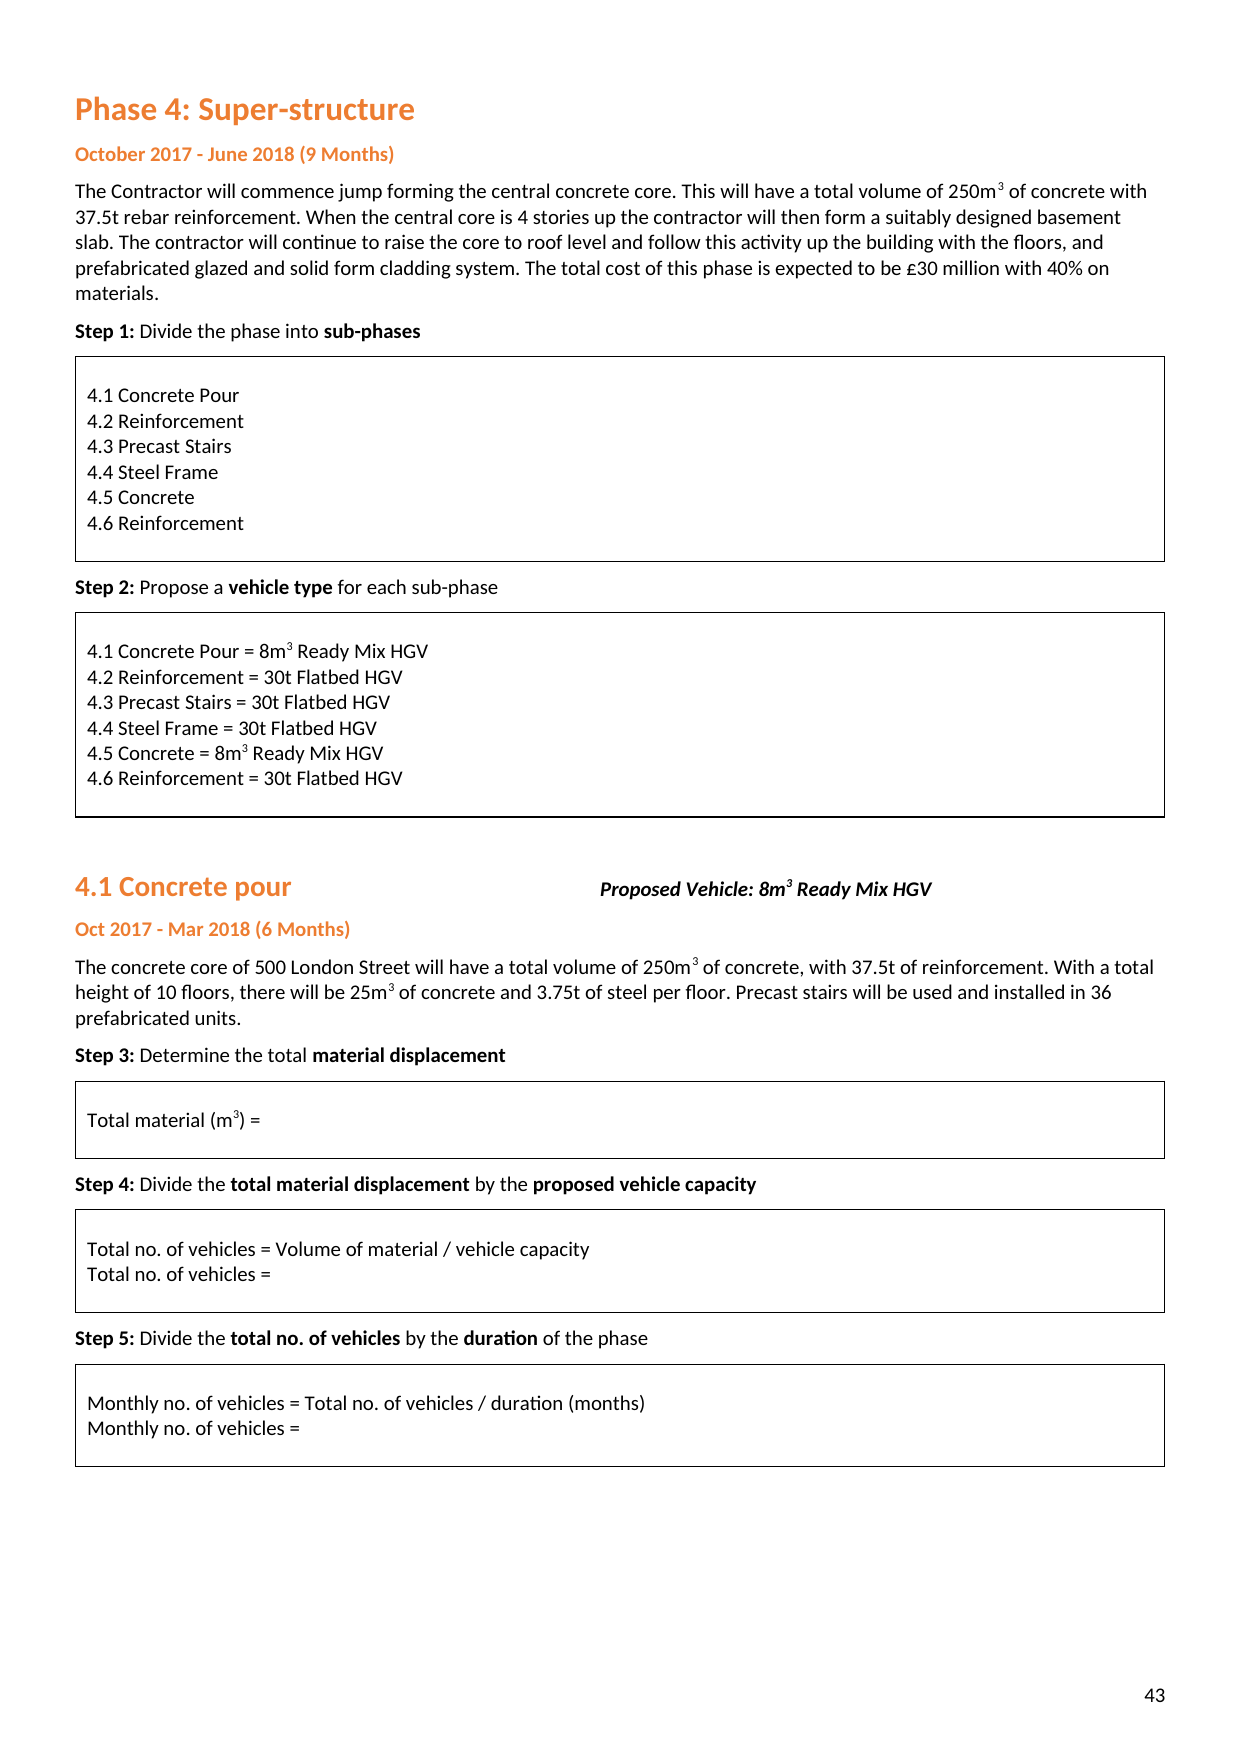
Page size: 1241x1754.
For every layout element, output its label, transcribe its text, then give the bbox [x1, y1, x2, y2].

text Step 2: Propose a vehicle type for each sub-phase [75, 574, 1165, 599]
text Step 5: Divide the total no. of vehicles by the duration of the phase [75, 1326, 1165, 1351]
table_header 4.1 Concrete Pour 4.2 Reinforcement 4.3 Precast Stairs 4.4 Steel Frame 4.5 Concrete 4.6 Reinforcement [76, 357, 1164, 561]
text Oct 2017 - Mar 2018 (6 Months) [75, 916, 1165, 941]
text Step 1: Divide the phase into sub-phases [75, 318, 1165, 344]
text October 2017 - June 2018 (9 Months) [75, 141, 1165, 166]
text Phase 4: Super-structure [75, 87, 1165, 128]
table_header Total no. of vehicles = Volume of material / vehicle capacity Total no. of vehicles = [76, 1210, 1164, 1312]
text Step 4: Divide the total material displacement by the proposed vehicle capacity [75, 1171, 1165, 1197]
text The Contractor will commence jump forming the central concrete core. This will have a total volume of 250m3 of concrete with 37.5t rebar reinforcement. When the central core is 4 stories up the contractor will then form a suitably designed basement slab. The contractor will continue to raise the core to roof level and follow this activity up the building with the floors, and prefabricated glazed and solid form cladding system. The total cost of this phase is expected to be £30 million with 40% on materials. [75, 179, 1165, 306]
table_header Total material (m3) = [76, 1082, 1164, 1158]
table_header Monthly no. of vehicles = Total no. of vehicles / duration (months) Monthly no. of vehicles = [76, 1365, 1164, 1466]
table_header 4.1 Concrete Pour = 8m3 Ready Mix HGV 4.2 Reinforcement = 30t Flatbed HGV 4.3 Precast Stairs = 30t Flatbed HGV 4.4 Steel Frame = 30t Flatbed HGV 4.5 Concrete = 8m3 Ready Mix HGV 4.6 Reinforcement = 30t Flatbed HGV [76, 613, 1164, 816]
text The concrete core of 500 London Street will have a total volume of 250m3 of concrete, with 37.5t of reinforcement. With a total height of 10 floors, there will be 25m3 of concrete and 3.75t of steel per floor. Precast stairs will be used and installed in 36 prefabricated units. [75, 954, 1165, 1030]
text 4.1 Concrete pour Proposed Vehicle: 8m3 Ready Mix HGV [75, 868, 1165, 903]
text Step 3: Determine the total material displacement [75, 1043, 1165, 1068]
